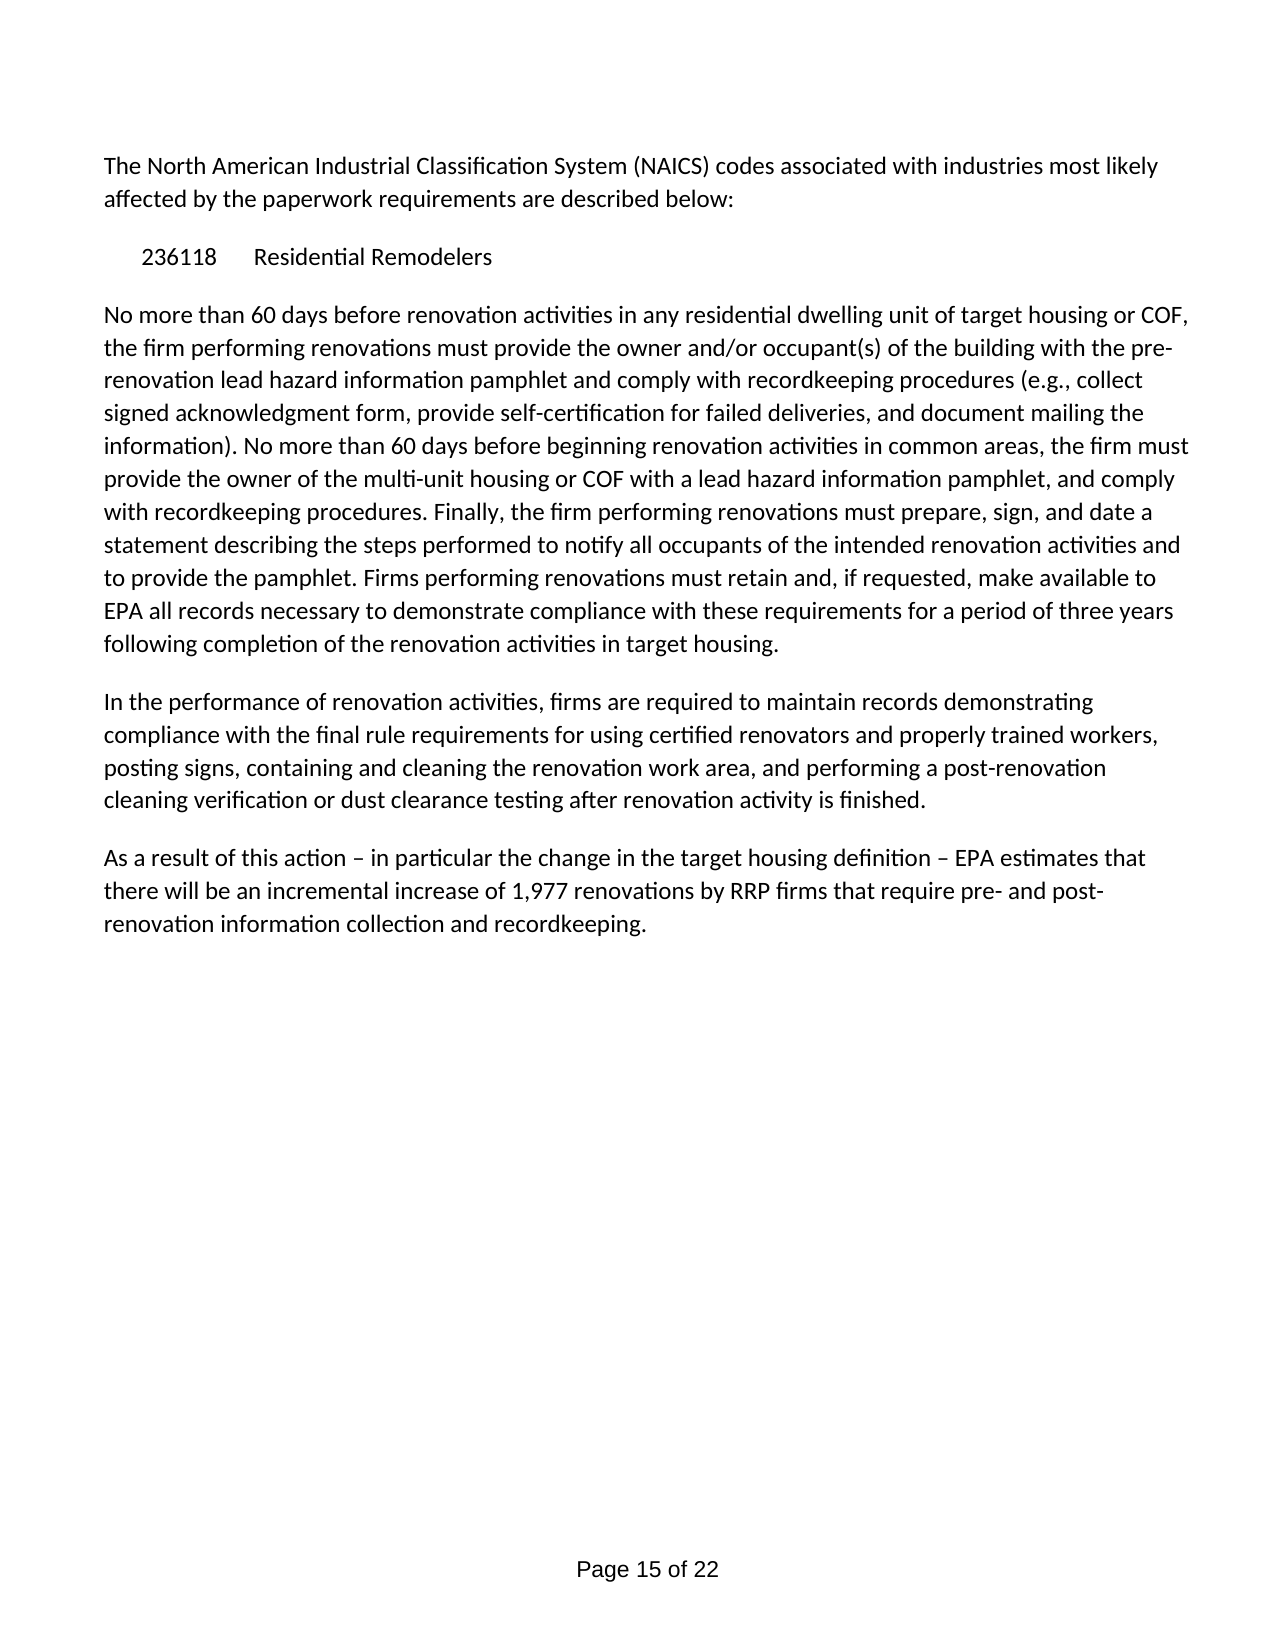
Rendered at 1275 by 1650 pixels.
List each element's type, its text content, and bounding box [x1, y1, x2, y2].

text As a result of this action – in particular the change in the target housing definition – EPA estimates that there will be an incremental increase of 1,977 renovations by RRP firms that require pre- and post-renovation information collection and recordkeeping. [103, 842, 1191, 939]
subtitle 236118 Residential Remodelers [103, 241, 1191, 271]
text In the performance of renovation activities, firms are required to maintain records demonstrating compliance with the final rule requirements for using certified renovators and properly trained workers, posting signs, containing and cleaning the renovation work area, and performing a post-renovation cleaning verification or dust clearance testing after renovation activity is finished. [103, 686, 1191, 815]
subtitle The North American Industrial Classification System (NAICS) codes associated with industries most likely affected by the paperwork requirements are described below: [103, 150, 1191, 213]
text No more than 60 days before renovation activities in any residential dwelling unit of target housing or COF, the firm performing renovations must provide the owner and/or occupant(s) of the building with the pre-renovation lead hazard information pamphlet and comply with recordkeeping procedures (e.g., collect signed acknowledgment form, provide self-certification for failed deliveries, and document mailing the information). No more than 60 days before beginning renovation activities in common areas, the firm must provide the owner of the multi-unit housing or COF with a lead hazard information pamphlet, and comply with recordkeeping procedures. Finally, the firm performing renovations must prepare, sign, and date a statement describing the steps performed to notify all occupants of the intended renovation activities and to provide the pamphlet. Firms performing renovations must retain and, if requested, make available to EPA all records necessary to demonstrate compliance with these requirements for a period of three years following completion of the renovation activities in target housing. [103, 299, 1191, 658]
